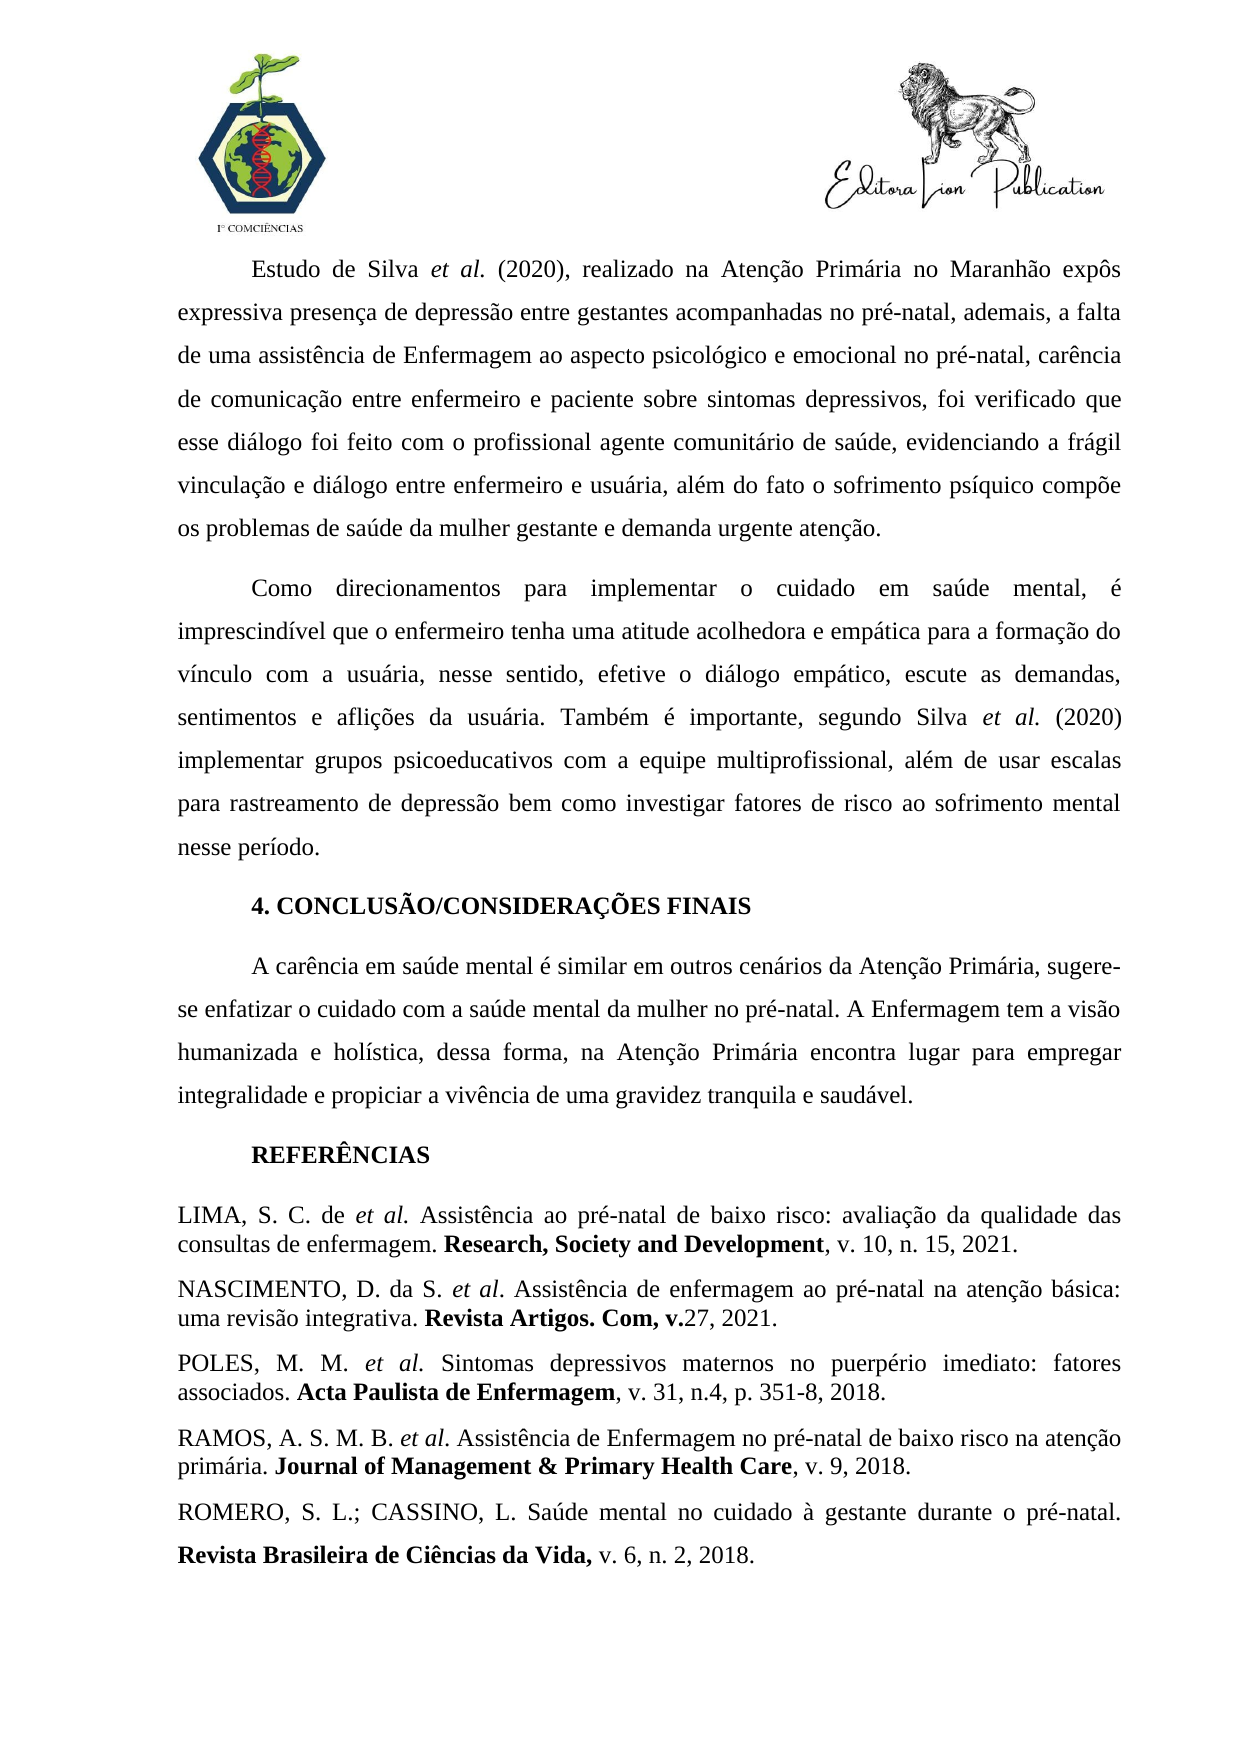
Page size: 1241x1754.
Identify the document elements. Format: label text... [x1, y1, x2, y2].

text LIMA, S. C. de et al. Assistência ao pré-natal de baixo risco: avaliação da qualidade das consultas de enfermagem. Research, Society and Development, v. 10, n. 15, 2021. [177, 1200, 1122, 1258]
picture [805, 61, 1123, 216]
text Estudo de Silva et al. (2020), realizado na Atenção Primária no Maranhão expôs expressiva presença de depressão entre gestantes acompanhadas no pré-natal, ademais, a falta de uma assistência de Enfermagem ao aspecto psicológico e emocional no pré-natal, carência de comunicação entre enfermeiro e paciente sobre sintomas depressivos, foi verificado que esse diálogo foi feito com o profissional agente comunitário de saúde, evidenciando a frágil vinculação e diálogo entre enfermeiro e usuária, além do fato o sofrimento psíquico compõe os problemas de saúde da mulher gestante e demanda urgente atenção. [177, 177, 1122, 542]
picture [177, 50, 382, 177]
text NASCIMENTO, D. da S. et al. Assistência de enfermagem ao pré-natal na atenção básica: uma revisão integrativa. Revista Artigos. Com, v.27, 2021. [177, 1274, 1122, 1332]
text RAMOS, A. S. M. B. et al. Assistência de Enfermagem no pré-natal de baixo risco na atenção primária. Journal of Management & Primary Health Care, v. 9, 2018. [177, 1423, 1122, 1480]
text REFERÊNCIAS [177, 1140, 1122, 1169]
text POLES, M. M. et al. Sintomas depressivos maternos no puerpério imediato: fatores associados. Acta Paulista de Enfermagem, v. 31, n.4, p. 351-8, 2018. [177, 1348, 1122, 1406]
text Como direcionamentos para implementar o cuidado em saúde mental, é imprescindível que o enfermeiro tenha uma atitude acolhedora e empática para a formação do vínculo com a usuária, nesse sentido, efetive o diálogo empático, escute as demandas, sentimentos e aflições da usuária. Também é importante, segundo Silva et al. (2020) implementar grupos psicoeducativos com a equipe multiprofissional, além de usar escalas para rastreamento de depressão bem como investigar fatores de risco ao sofrimento mental nesse período. [177, 573, 1122, 860]
text A carência em saúde mental é similar em outros cenários da Atenção Primária, sugere-se enfatizar o cuidado com a saúde mental da mulher no pré-natal. A Enfermagem tem a visão humanizada e holística, dessa forma, na Atenção Primária encontra lugar para empregar integralidade e propiciar a vivência de uma gravidez tranquila e saudável. [177, 951, 1122, 1109]
text 4. CONCLUSÃO/CONSIDERAÇÕES FINAIS [177, 891, 1122, 920]
text ROMERO, S. L.; CASSINO, L. Saúde mental no cuidado à gestante durante o pré-natal. Revista Brasileira de Ciências da Vida, v. 6, n. 2, 2018. [177, 1497, 1122, 1569]
